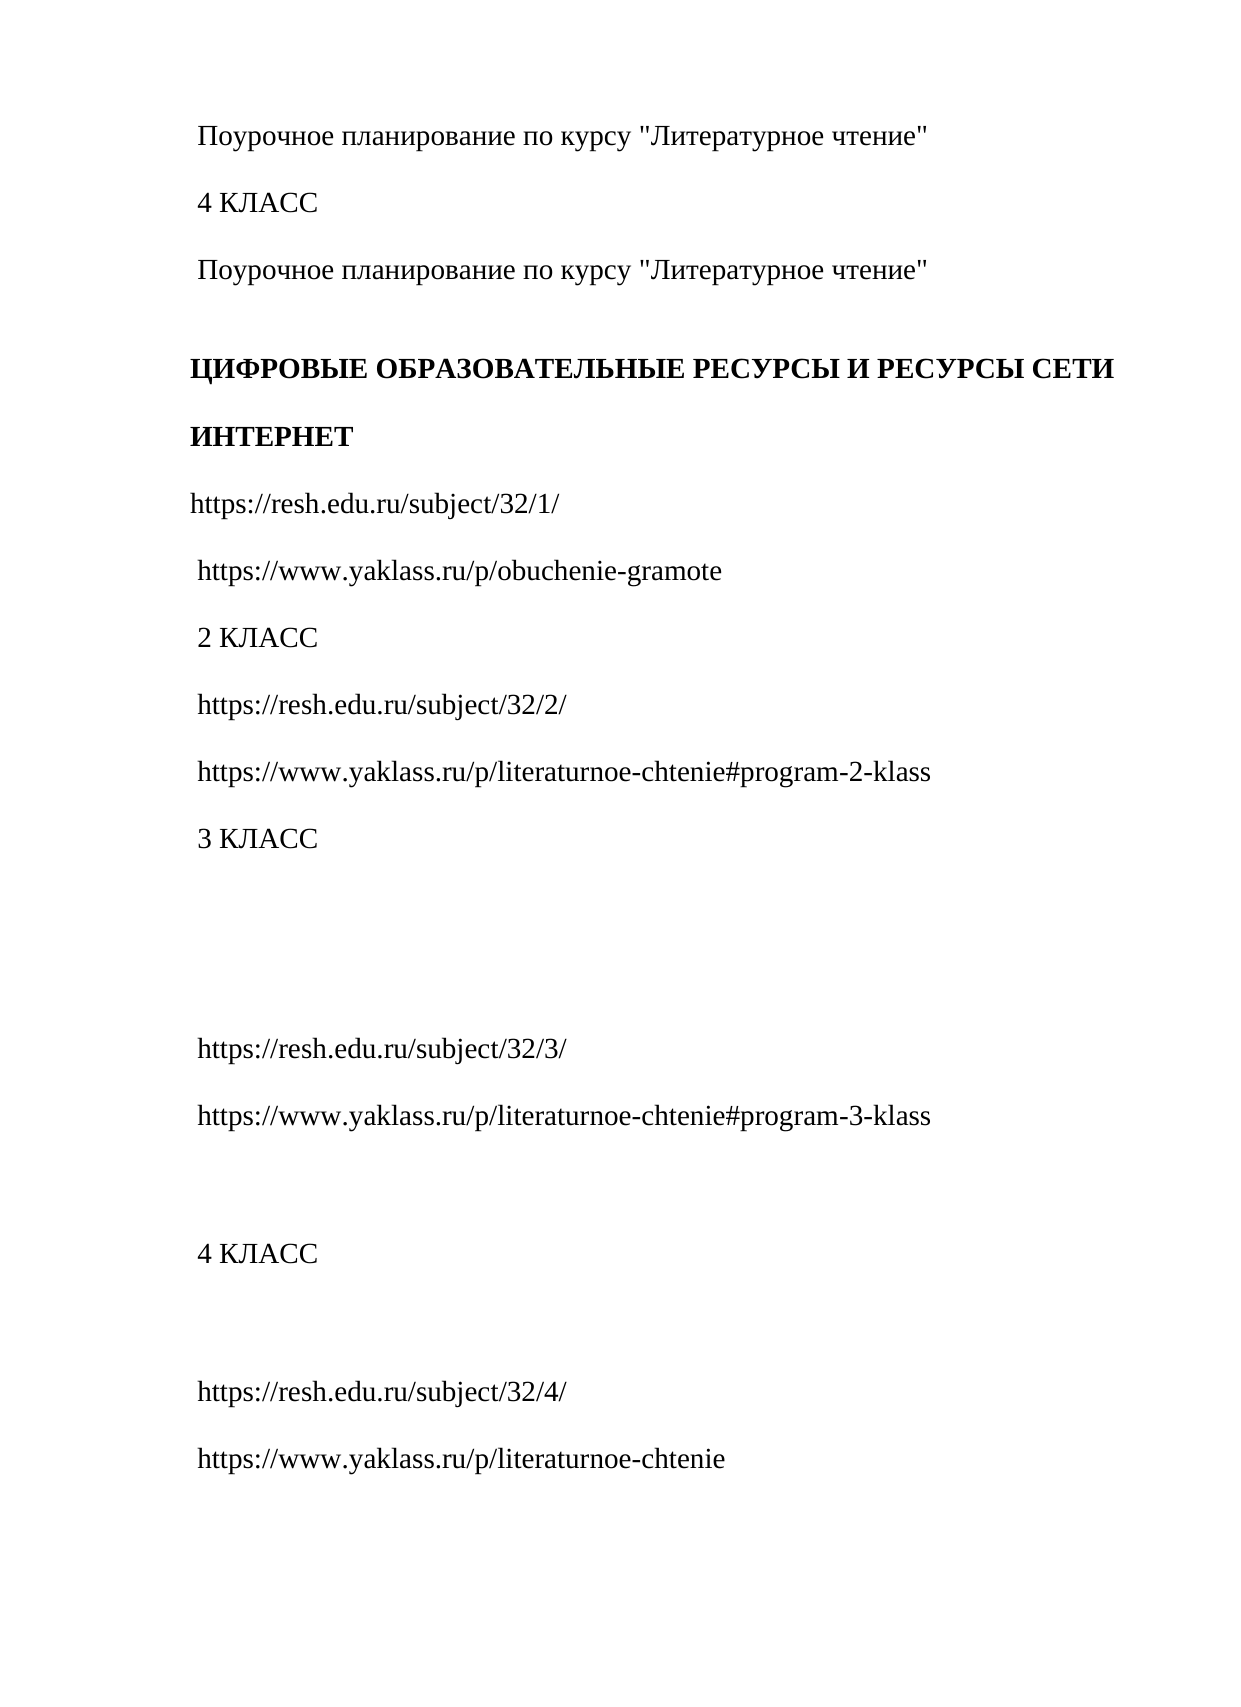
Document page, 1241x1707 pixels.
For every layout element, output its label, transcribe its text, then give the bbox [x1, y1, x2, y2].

text ЦИФРОВЫЕ ОБРАЗОВАТЕЛЬНЫЕ РЕСУРСЫ И РЕСУРСЫ СЕТИ ИНТЕРНЕТ [190, 352, 1152, 452]
text ​​‌https://resh.edu.ru/subject/32/1/ https://www.yaklass.ru/p/obuchenie-gramote 2 КЛАСС https://resh.edu.ru/subject/32/2/ https://www.yaklass.ru/p/literaturnoe-chtenie#program-2-klass 3 КЛАСС https://resh.edu.ru/subject/32/3/ https://www.yaklass.ru/p/literaturnoe-chtenie#program-3-klass 4 КЛАСС https://resh.edu.ru/subject/32/4/ https://www.yaklass.ru/p/literaturnoe-chtenie‌​ [190, 486, 1152, 1475]
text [190, 118, 1152, 286]
